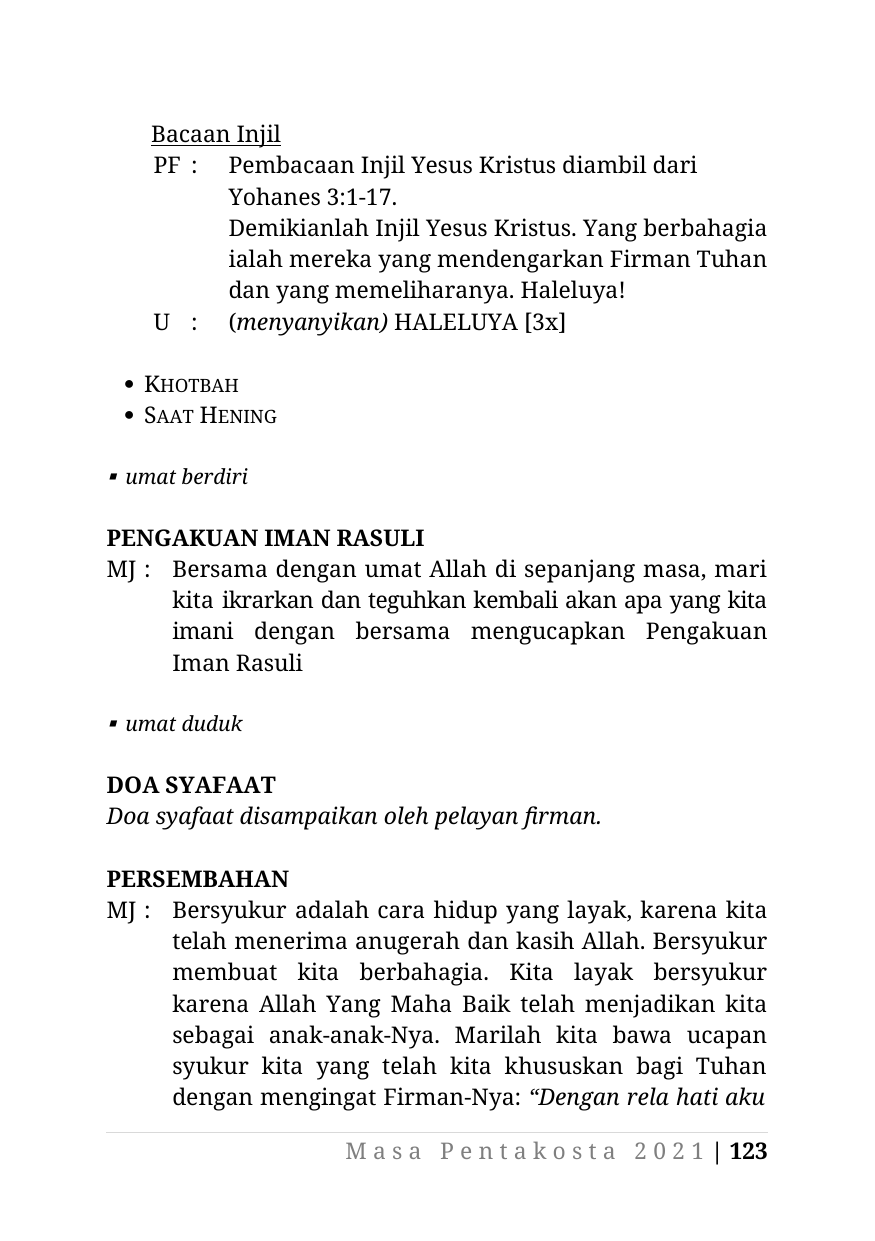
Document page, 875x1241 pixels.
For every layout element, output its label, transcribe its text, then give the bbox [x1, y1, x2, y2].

text PERSEMBAHAN [106, 862, 768, 894]
text MJ : Bersama dengan umat Allah di sepanjang masa, mari kita ikrarkan dan teguhkan kembali akan apa yang kita imani dengan bersama mengucapkan Pengakuan Iman Rasuli [106, 553, 768, 678]
list Khotbah [125, 368, 768, 399]
text Bacaan Injil [151, 118, 768, 149]
text DOA SYAFAAT [106, 769, 768, 800]
text U : (menyanyikan) HALELUYA [3x] [97, 306, 768, 337]
text PENGAKUAN IMAN RASULI [106, 522, 768, 553]
text PF : Pembacaan Injil Yesus Kristus diambil dari Yohanes 3:1-17. [97, 149, 768, 212]
text Demikianlah Injil Yesus Kristus. Yang berbahagia ialah mereka yang mendengarkan Firman Tuhan dan yang memeliharanya. Haleluya! [97, 212, 768, 306]
list umat berdiri [106, 462, 768, 490]
text Doa syafaat disampaikan oleh pelayan firman. [106, 800, 768, 831]
list Saat Hening [125, 399, 768, 431]
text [106, 894, 768, 1112]
list umat duduk [106, 709, 768, 737]
